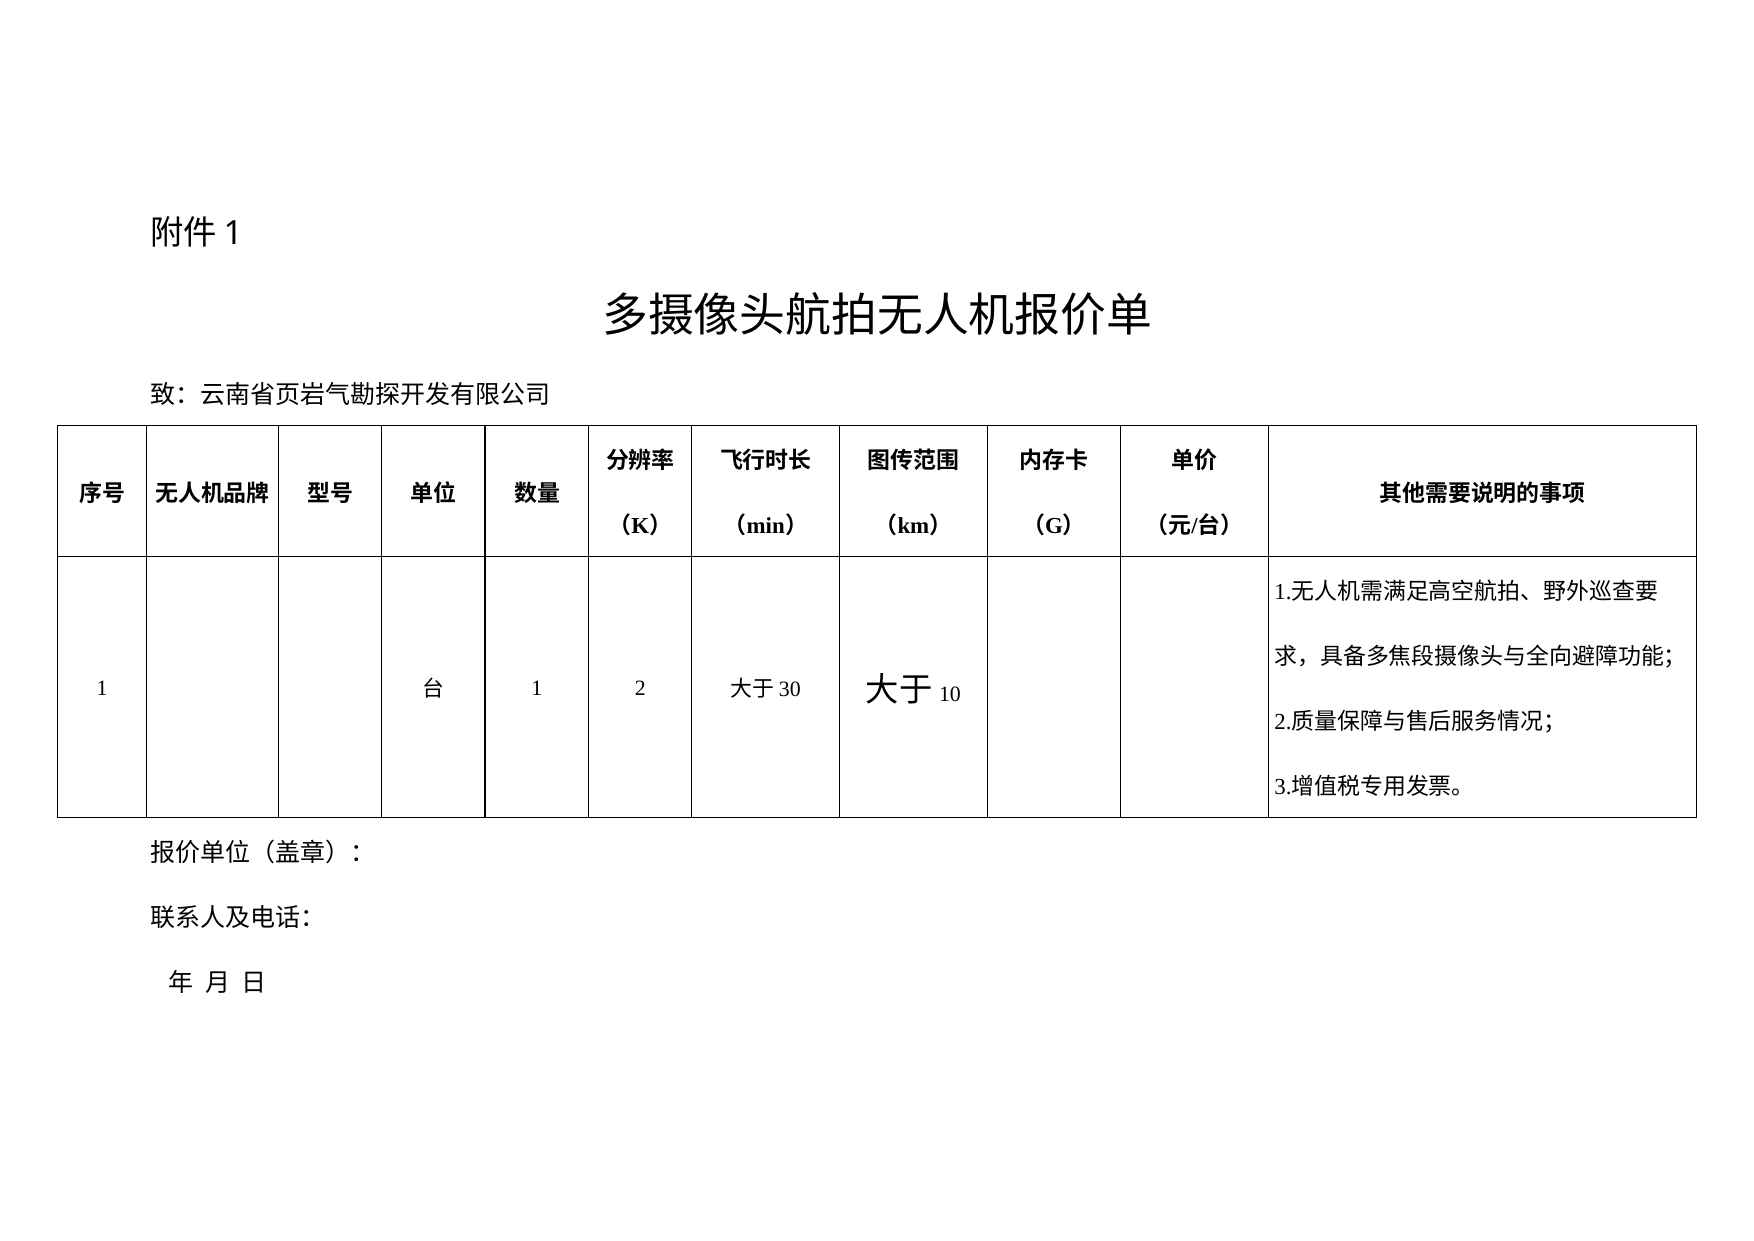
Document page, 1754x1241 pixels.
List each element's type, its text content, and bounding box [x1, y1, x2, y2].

table_header 图传范围（km） [840, 426, 987, 556]
table_header 型号 [279, 426, 381, 556]
table_cell 台 [382, 557, 484, 817]
table_header 内存卡 （G） [988, 426, 1120, 556]
text 致：云南省页岩气勘探开发有限公司 [150, 360, 1604, 425]
table_header 分辨率（K） [589, 426, 691, 556]
table_cell 1 [486, 557, 588, 817]
table_cell 大于10 [840, 557, 987, 817]
table_header 单价 （元/台） [1121, 426, 1268, 556]
table_cell 1.无人机需满足高空航拍、野外巡查要求，具备多焦段摄像头与全向避障功能； 2.质量保障与售后服务情况； 3.增值税专用发票。 [1269, 557, 1696, 817]
table_cell 大于30 [692, 557, 839, 817]
table_header 序号 [58, 426, 146, 556]
table_cell [1121, 557, 1268, 817]
table_header 无人机品牌 [147, 426, 278, 556]
table_header 其他需要说明的事项 [1269, 426, 1696, 556]
table_cell [147, 557, 278, 817]
table_header 单位 [382, 426, 484, 556]
table_header 飞行时长（min） [692, 426, 839, 556]
text 报价单位（盖章）： 联系人及电话： 年 月 日 [150, 818, 1604, 1013]
table_cell [279, 557, 381, 817]
text 多摄像头航拍无人机报价单 [150, 263, 1604, 360]
table_cell 1 [58, 557, 146, 817]
table_cell [988, 557, 1120, 817]
table_cell 2 [589, 557, 691, 817]
table_header 数量 [486, 426, 588, 556]
text 附件1 [150, 198, 1604, 263]
